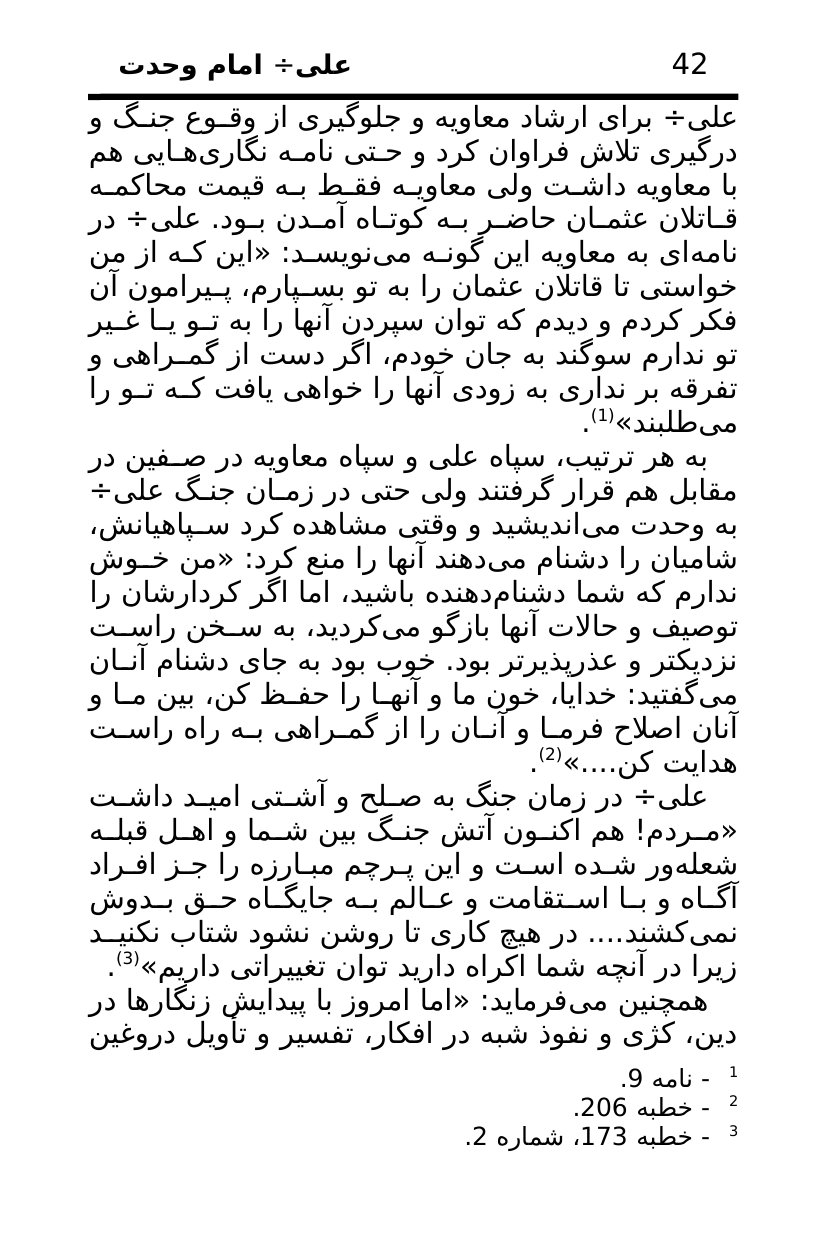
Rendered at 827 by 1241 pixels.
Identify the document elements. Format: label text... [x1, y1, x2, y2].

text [89, 100, 738, 439]
text علی÷ در زمان جنگ به صلح و آشتی امید داشت «مردم! هم اکنون آتش جنگ بین شما و اهل قبله شعله‌ور شده است و این پرچم مبارزه را جز افراد آگاه و با استقامت و عالم به جایگاه حق بدوش نمی‌کشند.... در هیچ کاری تا روشن نشود شتاب نکنید زیرا در آنچه شما اکراه دارید توان تغییراتی داریم»(). [89, 779, 738, 983]
text به هر ترتیب، سپاه علی و سپاه معاویه در صفین در مقابل هم قرار گرفتند ولی حتی در زمان جنگ علی÷ به وحدت می‌اندیشید و وقتی مشاهده کرد سپاهیانش، شامیان را دشنام می‌دهند آنها را منع کرد: «من خوش ندارم که شما دشنام‌دهنده باشید، اما اگر کردارشان را توصیف و حالات آنها بازگو می‌کردید، به سخن راست نزدیکتر و عذرپذیرتر بود. خوب بود به جای دشنام آنان می‌گفتید: خدایا، خون ما و آنها را حفظ کن، بین ما و آنان اصلاح فرما و آنان را از گمراهی به راه راست هدایت کن....»(). [89, 439, 738, 779]
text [89, 983, 738, 1051]
